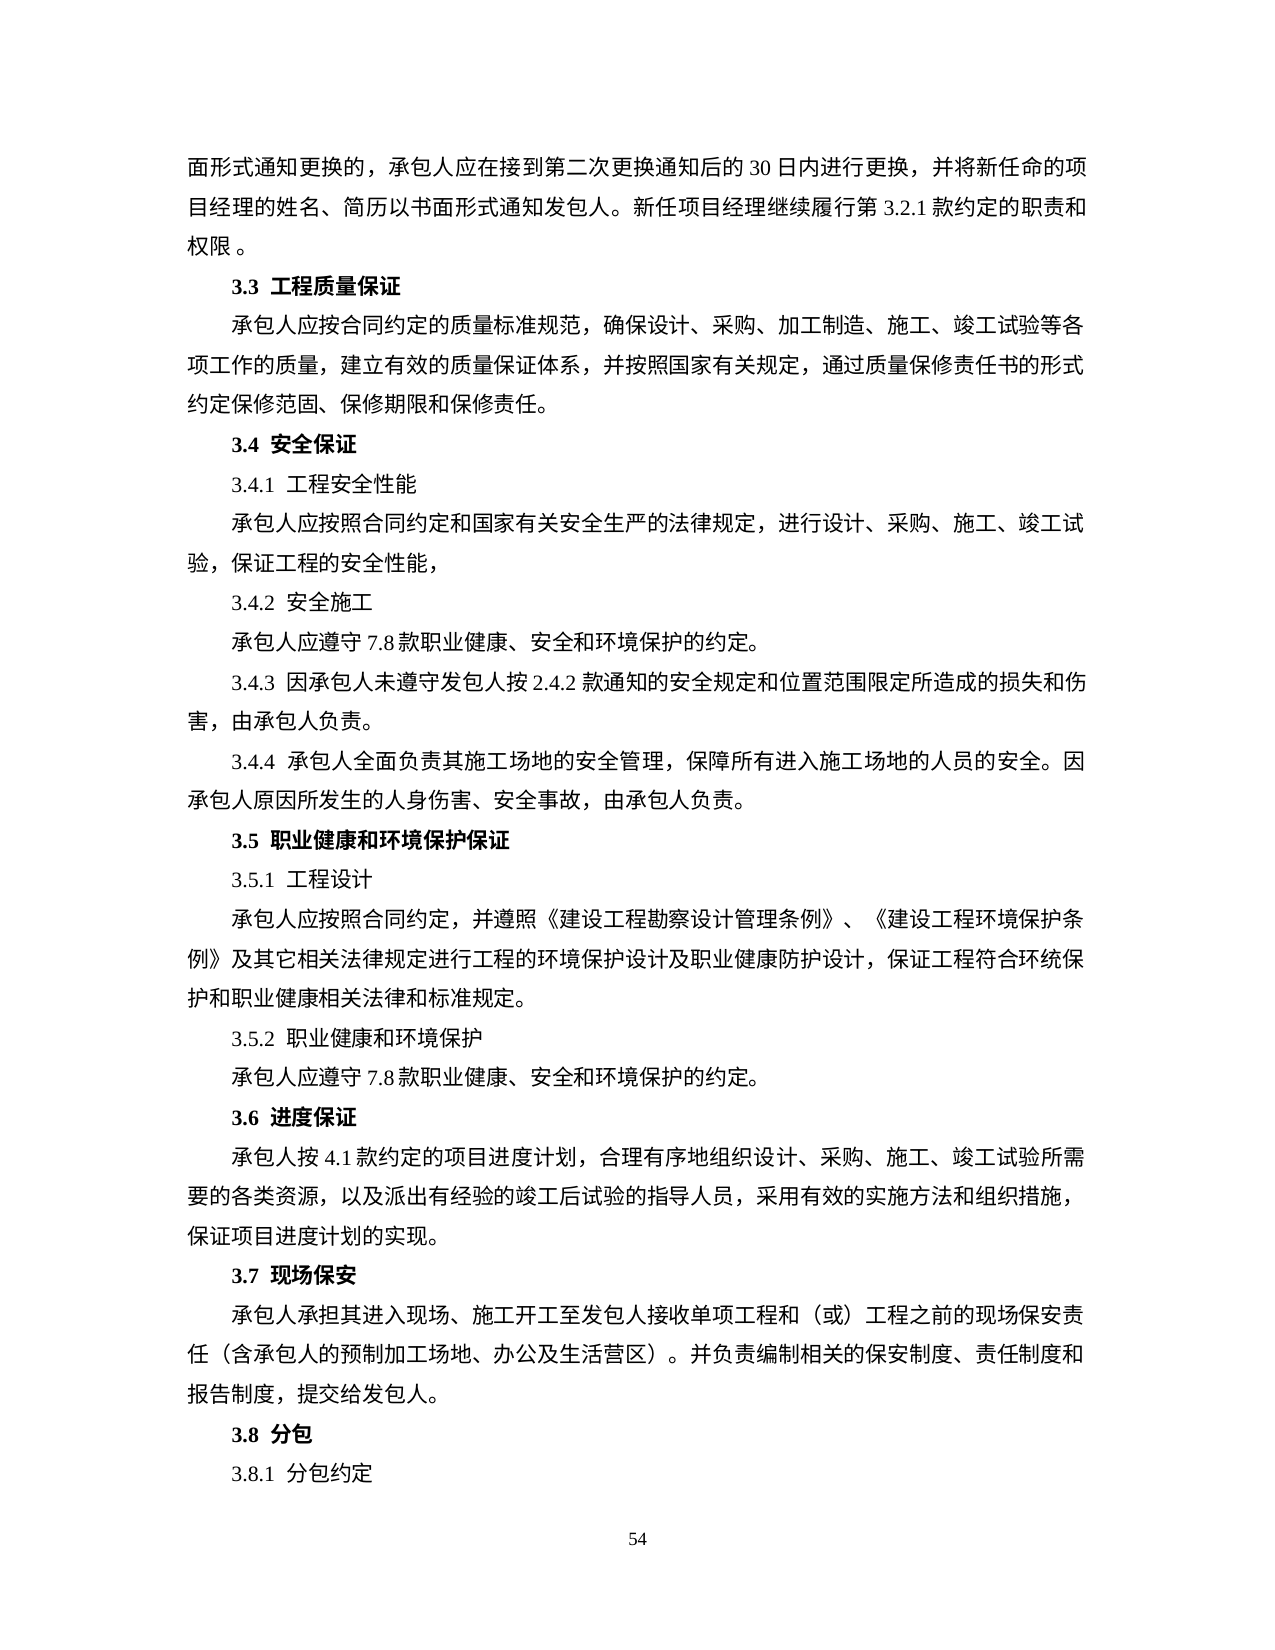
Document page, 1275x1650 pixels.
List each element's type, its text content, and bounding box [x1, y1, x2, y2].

text 3.5.2 职业健康和环境保护 [187, 1021, 1087, 1052]
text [187, 150, 1087, 261]
text 3.4 安全保证 [187, 427, 1087, 459]
text 承包人应按合同约定的质量标准规范，确保设计、采购、加工制造、施工、竣工试验等各项工作的质量，建立有效的质量保证体系，并按照国家有关规定，通过质量保修责任书的形式约定保修范固、保修期限和保修责任。 [187, 308, 1087, 419]
text 3.3 工程质量保证 [187, 269, 1087, 300]
text 承包人承担其进入现场、施工开工至发包人接收单项工程和（或）工程之前的现场保安责任（含承包人的预制加工场地、办公及生活营区）。并负责编制相关的保安制度、责任制度和报告制度，提交给发包人。 [187, 1298, 1087, 1409]
text 3.8.1 分包约定 [187, 1456, 1087, 1488]
text 3.4.4 承包人全面负责其施工场地的安全管理，保障所有进入施工场地的人员的安全。因承包人原因所发生的人身伤害、安全事故，由承包人负责。 [187, 744, 1087, 815]
text 承包人应遵守7.8款职业健康、安全和环境保护的约定。 [187, 1060, 1087, 1092]
text 3.8 分包 [187, 1417, 1087, 1448]
text 承包人应按照合同约定和国家有关安全生严的法律规定，进行设计、采购、施工、竣工试验，保证工程的安全性能， [187, 506, 1087, 577]
text 承包人按4.1款约定的项目进度计划，合理有序地组织设计、采购、施工、竣工试验所需要的各类资源，以及派出有经验的竣工后试验的指导人员，采用有效的实施方法和组织措施，保证项目进度计划的实现。 [187, 1139, 1087, 1250]
text 承包人应按照合同约定，并遵照《建设工程勘察设计管理条例》、《建设工程环境保护条例》及其它相关法律规定进行工程的环境保护设计及职业健康防护设计，保证工程符合环统保护和职业健康相关法律和标准规定。 [187, 902, 1087, 1013]
text 3.4.1 工程安全性能 [187, 467, 1087, 498]
text 3.7 现场保安 [187, 1258, 1087, 1290]
text 3.4.2 安全施工 [187, 585, 1087, 617]
text 3.4.3 因承包人未遵守发包人按2.4.2 款通知的安全规定和位置范围限定所造成的损失和伤害，由承包人负责。 [187, 664, 1087, 736]
text 3.5.1 工程设计 [187, 862, 1087, 894]
text 承包人应遵守7.8款职业健康、安全和环境保护的约定。 [187, 625, 1087, 657]
text 3.6 进度保证 [187, 1100, 1087, 1132]
text 3.5 职业健康和环境保护保证 [187, 823, 1087, 854]
